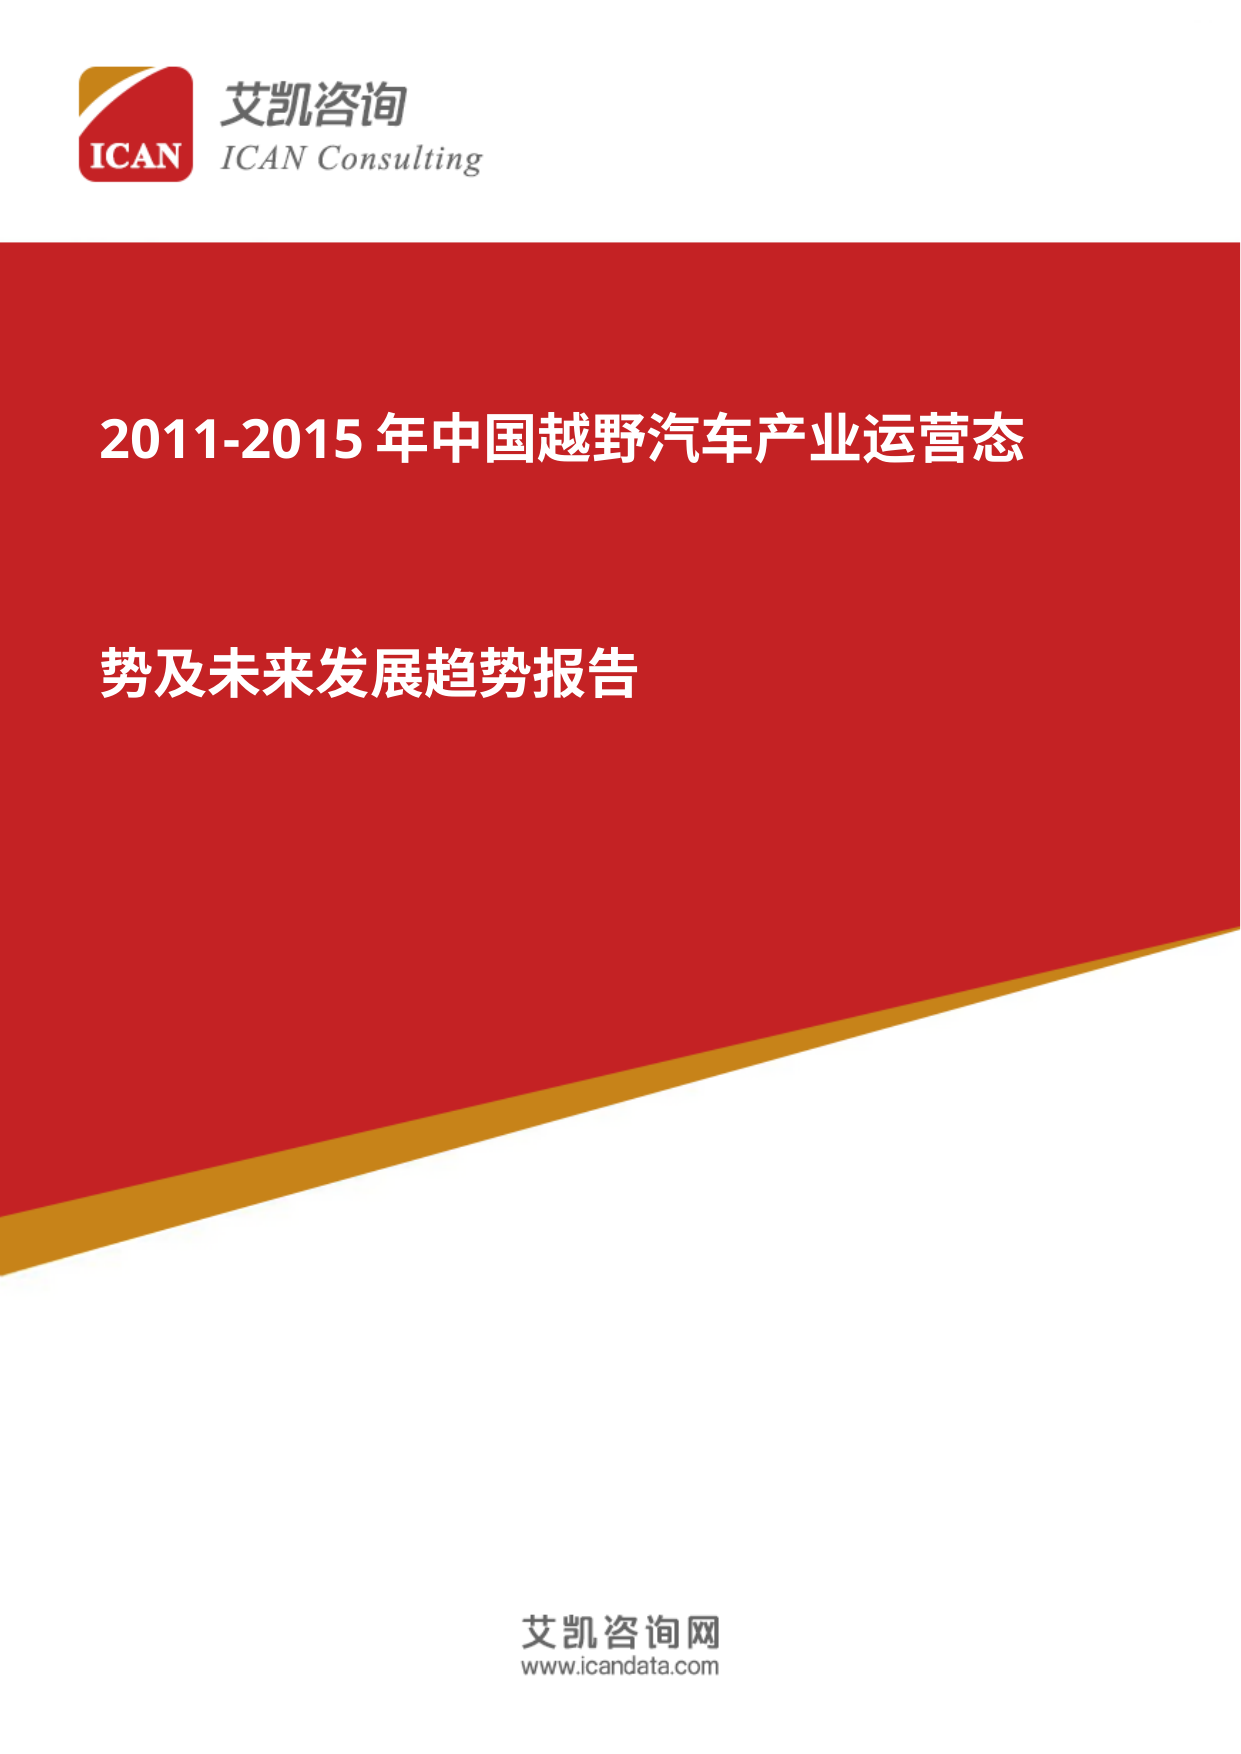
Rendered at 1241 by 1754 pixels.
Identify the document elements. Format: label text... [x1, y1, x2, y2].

subtitle 2011-2015年中国越野汽车产业运营态势及未来发展趋势报告 [99, 386, 1053, 718]
picture [0, 5, 1241, 1754]
